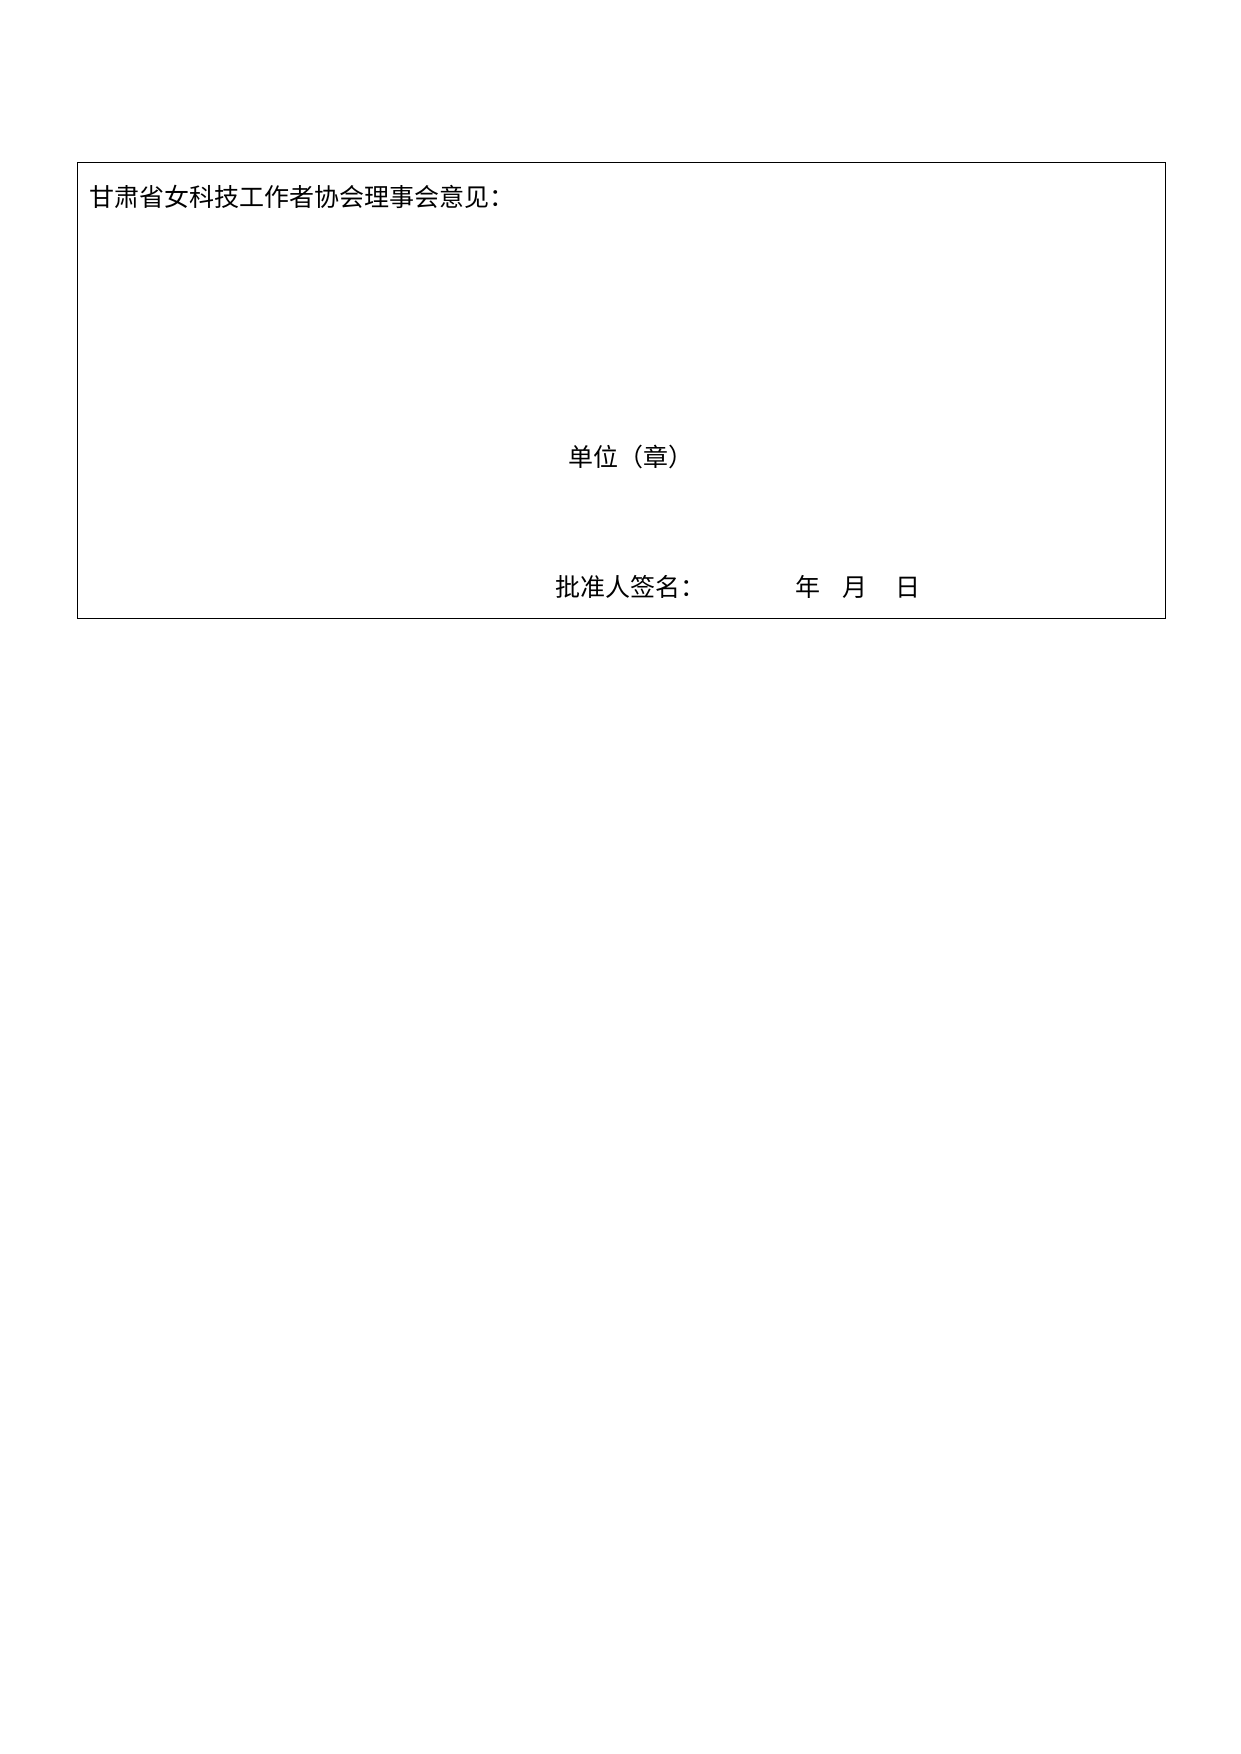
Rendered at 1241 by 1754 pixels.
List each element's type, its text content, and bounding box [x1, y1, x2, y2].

table_cell 甘肃省女科技工作者协会理事会意见： 单位（章） 批准人签名： 年 月 日 [78, 163, 1165, 618]
